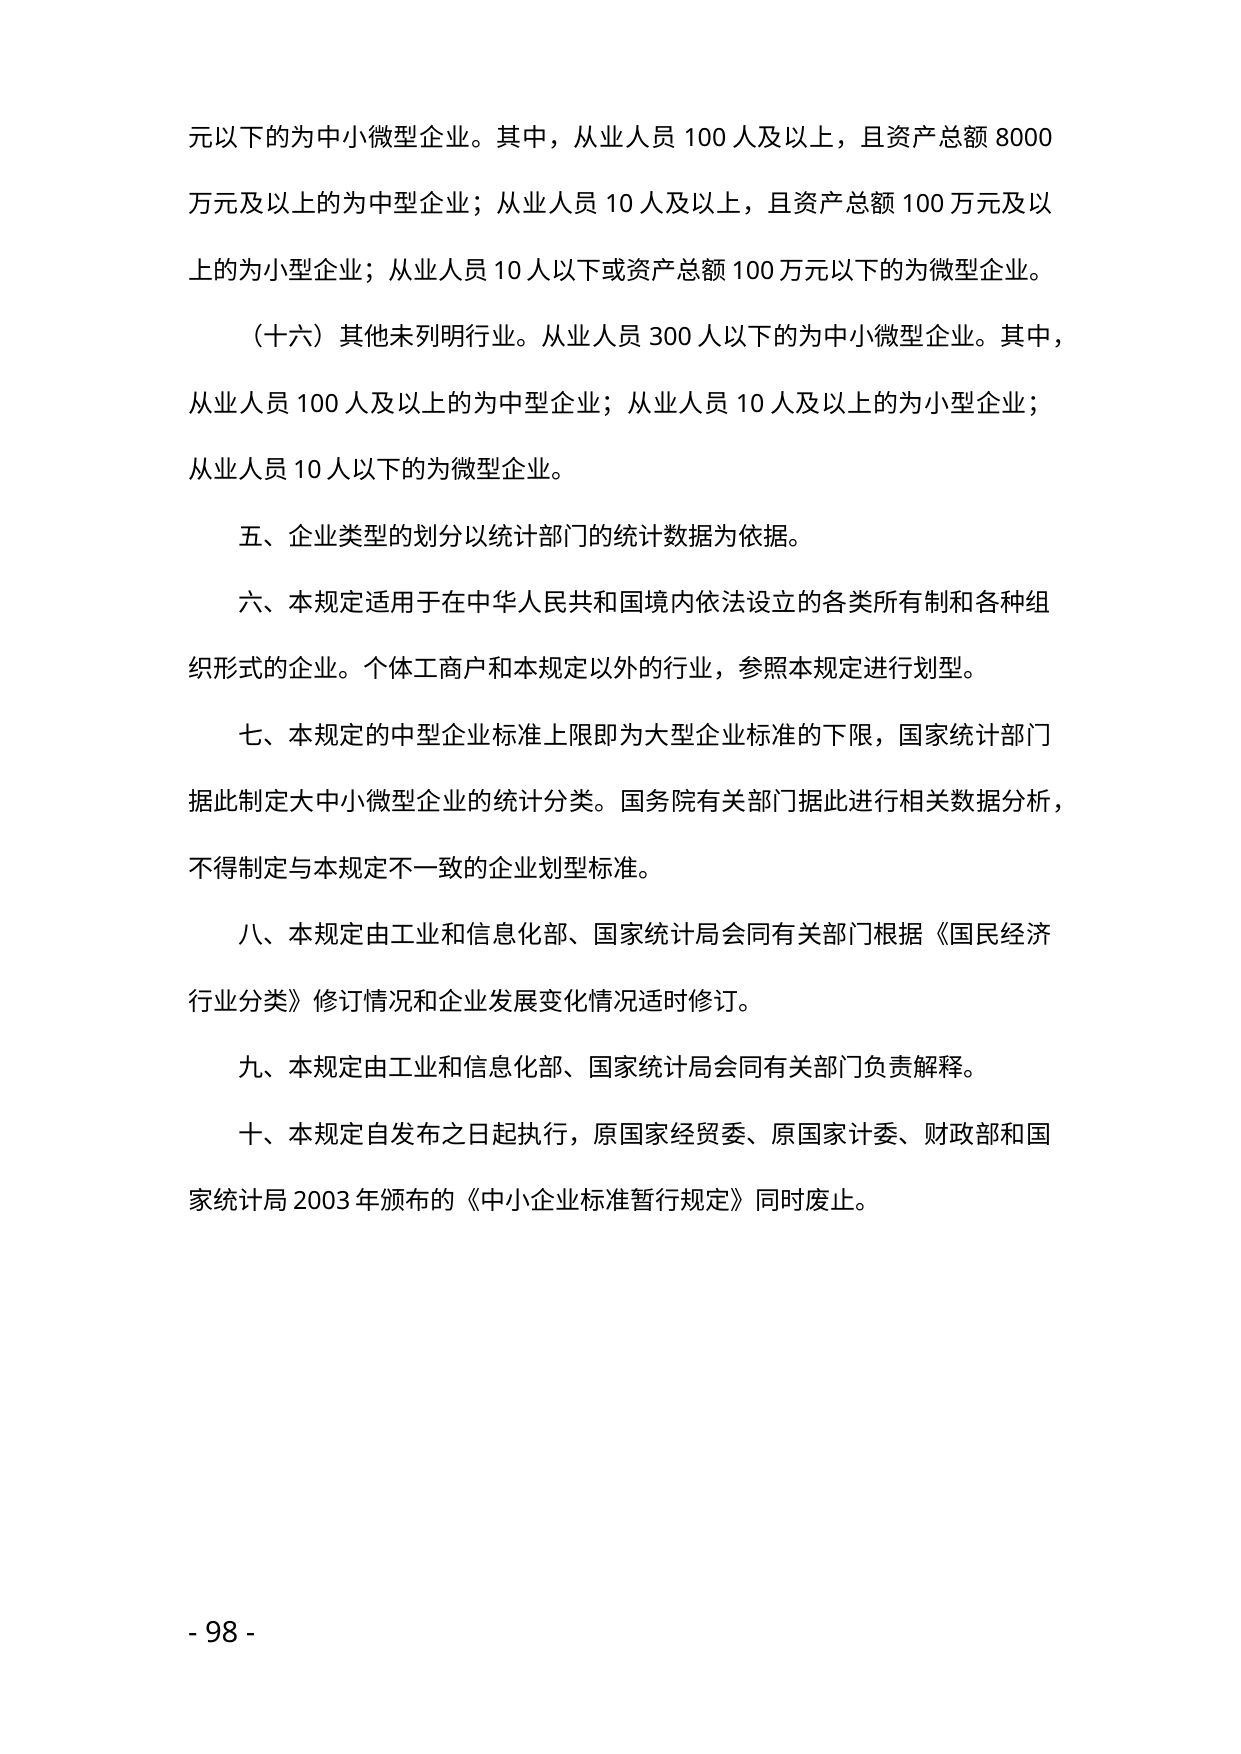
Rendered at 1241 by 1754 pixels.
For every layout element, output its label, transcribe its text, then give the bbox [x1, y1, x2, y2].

text （十六）其他未列明行业。从业人员300人以下的为中小微型企业。其中，从业人员100人及以上的为中型企业；从业人员10人及以上的为小型企业；从业人员10人以下的为微型企业。 [188, 301, 1052, 501]
text 六、本规定适用于在中华人民共和国境内依法设立的各类所有制和各种组织形式的企业。个体工商户和本规定以外的行业，参照本规定进行划型。 [188, 567, 1052, 700]
text 十、本规定自发布之日起执行，原国家经贸委、原国家计委、财政部和国家统计局2003年颁布的《中小企业标准暂行规定》同时废止。 [188, 1099, 1052, 1232]
text 九、本规定由工业和信息化部、国家统计局会同有关部门负责解释。 [188, 1032, 1052, 1099]
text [188, 102, 1052, 301]
text 五、企业类型的划分以统计部门的统计数据为依据。 [188, 501, 1052, 567]
text 七、本规定的中型企业标准上限即为大型企业标准的下限，国家统计部门据此制定大中小微型企业的统计分类。国务院有关部门据此进行相关数据分析，不得制定与本规定不一致的企业划型标准。 [188, 700, 1052, 899]
text 八、本规定由工业和信息化部、国家统计局会同有关部门根据《国民经济行业分类》修订情况和企业发展变化情况适时修订。 [188, 899, 1052, 1032]
